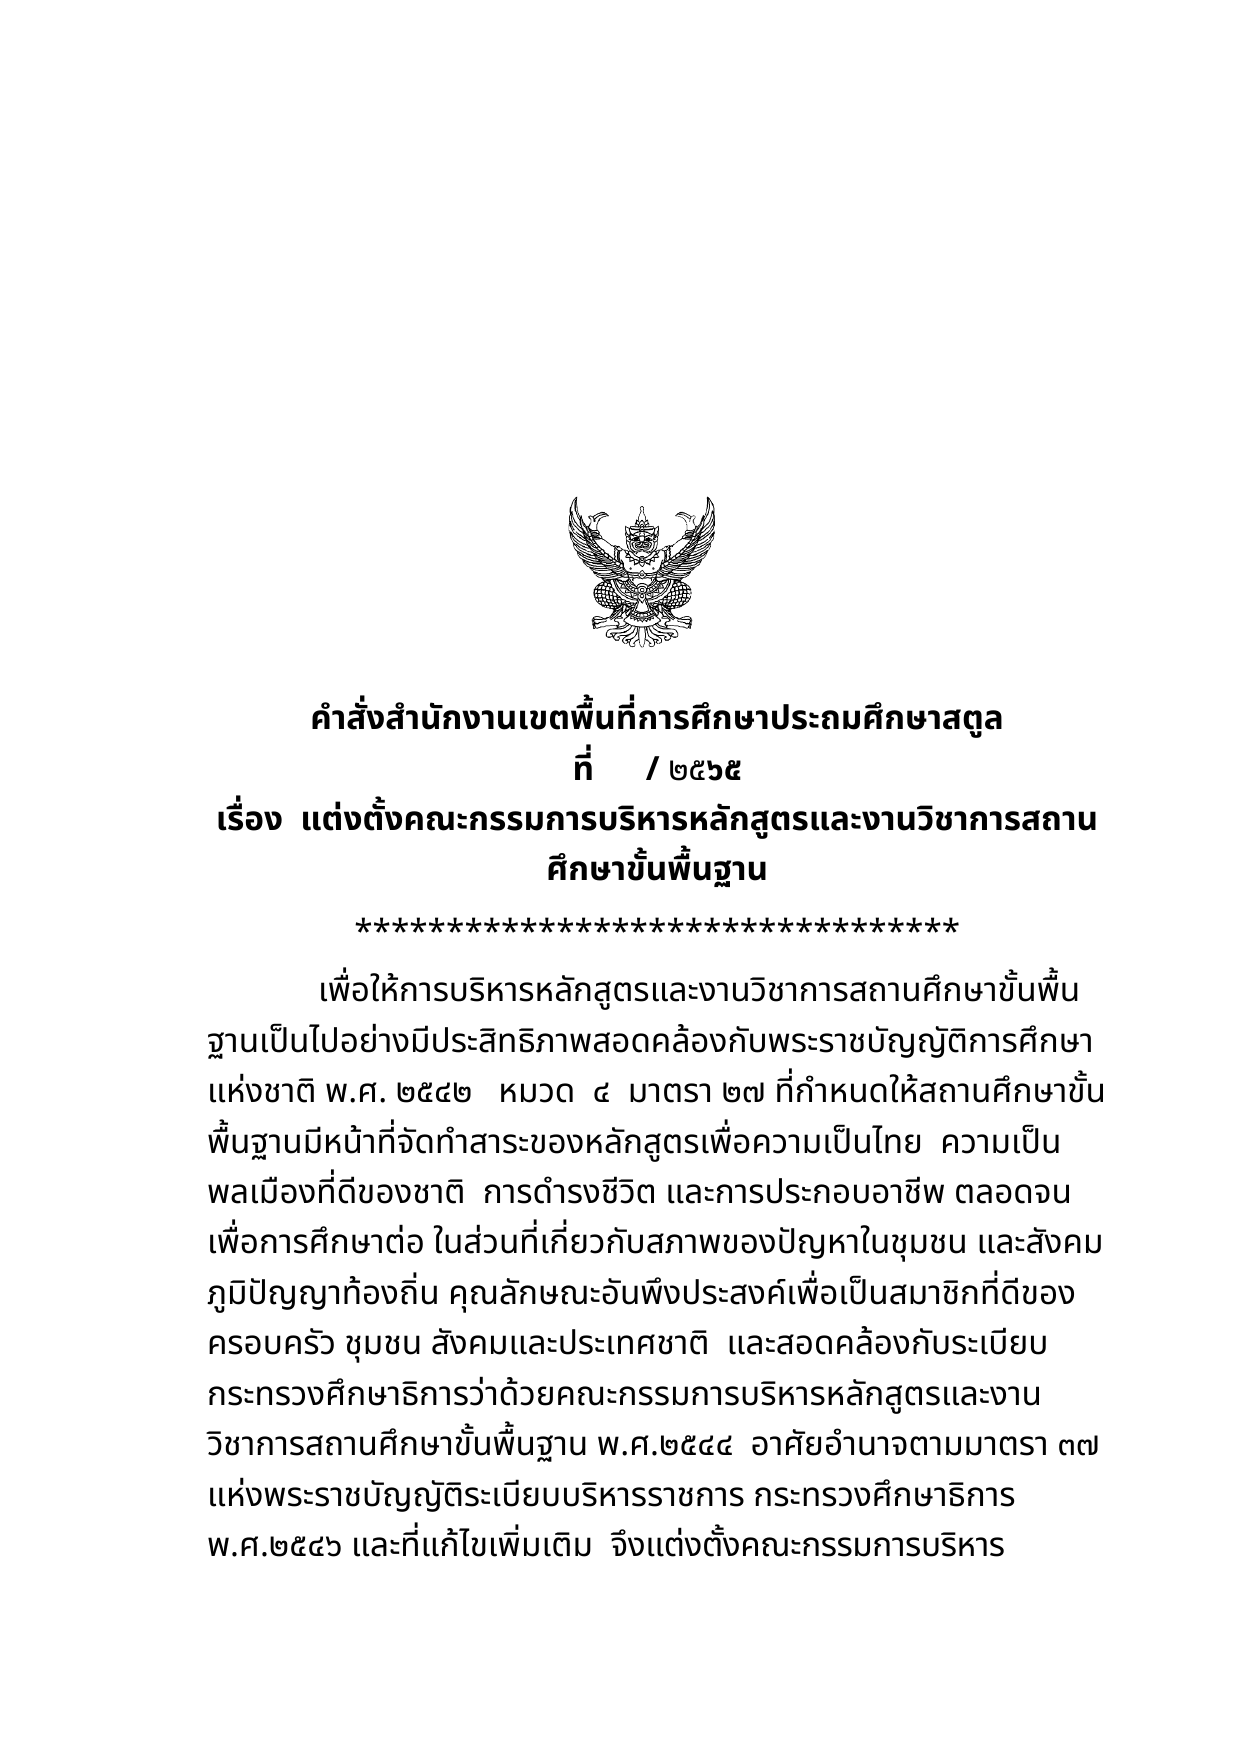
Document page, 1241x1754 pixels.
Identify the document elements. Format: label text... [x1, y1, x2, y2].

text เรื่อง แต่งตั้งคณะกรรมการบริหารหลักสูตรและงานวิชาการสถานศึกษาขั้นพื้นฐาน [207, 795, 1107, 896]
text คำสั่งสำนักงานเขตพื้นที่การศึกษาประถมศึกษาสตูล [207, 694, 1107, 744]
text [207, 966, 1107, 1572]
text ที่ / ๒๕๖๕ [207, 744, 1107, 795]
text ********************************* [207, 908, 1107, 954]
picture [566, 495, 717, 649]
